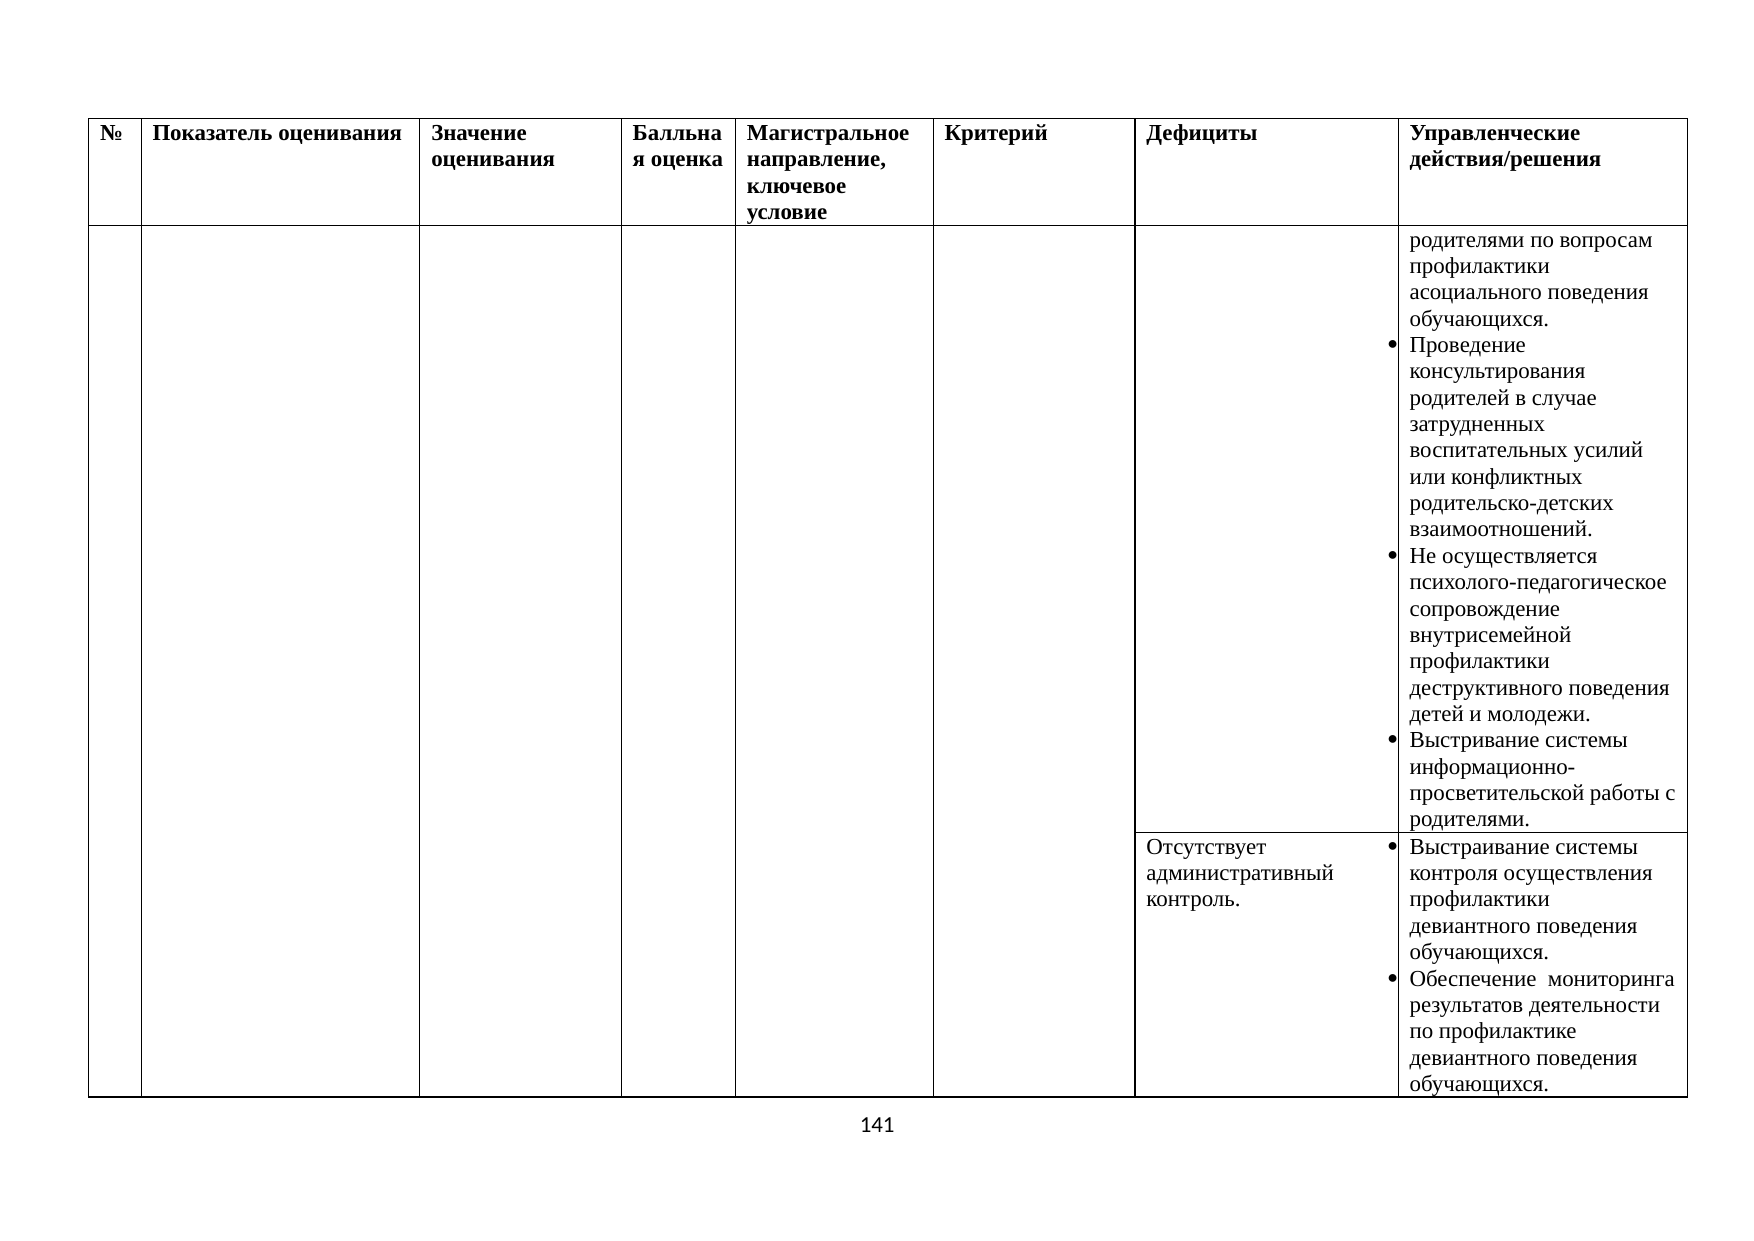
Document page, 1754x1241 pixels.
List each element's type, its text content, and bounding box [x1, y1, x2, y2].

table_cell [1136, 226, 1398, 832]
table_cell Выстраивание системы контроля осуществления профилактики девиантного поведения обучающихся. Обеспечение мониторинга результатов деятельности по профилактике девиантного поведения обучающихся. [1399, 833, 1687, 1096]
table_header Значение оценивания [420, 119, 621, 224]
table_header Критерий [934, 119, 1134, 224]
table_header Дефициты [1136, 119, 1398, 224]
table_header Балльная оценка [622, 119, 735, 224]
table_header № [89, 119, 141, 224]
table_cell Отсутствует административный контроль. [1136, 833, 1398, 1096]
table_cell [1399, 226, 1687, 832]
table_header Магистральное направление, ключевое условие [736, 119, 933, 224]
table_header Управленческие действия/решения [1399, 119, 1687, 224]
table_header Показатель оценивания [142, 119, 419, 224]
